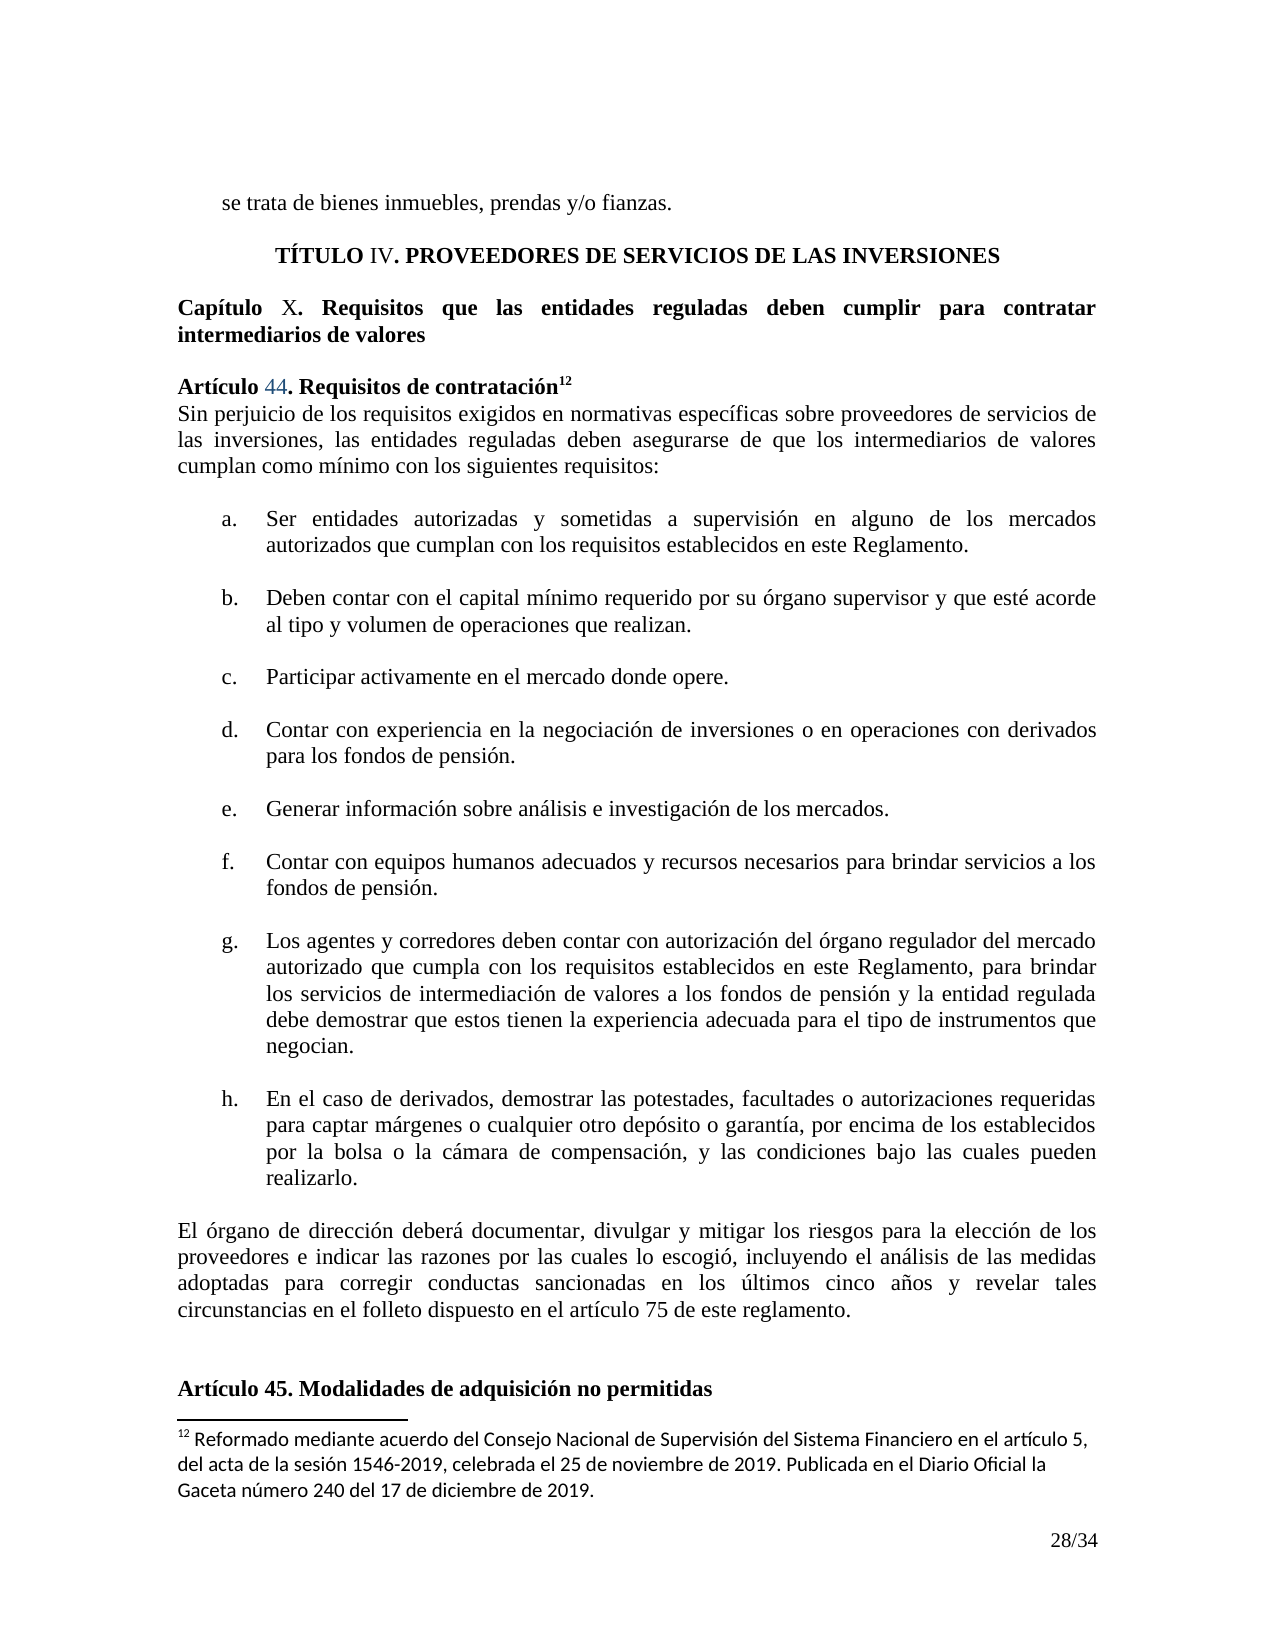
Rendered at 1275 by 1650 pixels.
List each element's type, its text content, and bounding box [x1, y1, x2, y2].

text h. En el caso de derivados, demostrar las potestades, facultades o autorizaciones requeridas para captar márgenes o cualquier otro depósito o garantía, por encima de los establecidos por la bolsa o la cámara de compensación, y las condiciones bajo las cuales pueden realizarlo. [221, 1085, 1098, 1190]
text Artículo 45. Modalidades de adquisición no permitidas [177, 1375, 1098, 1401]
text c. Participar activamente en el mercado donde opere. [221, 663, 1098, 690]
text TÍTULO IV. PROVEEDORES DE SERVICIOS DE LAS INVERSIONES [177, 242, 1098, 268]
text d. Contar con experiencia en la negociación de inversiones o en operaciones con derivados para los fondos de pensión. [221, 716, 1098, 769]
text g. Los agentes y corredores deben contar con autorización del órgano regulador del mercado autorizado que cumpla con los requisitos establecidos en este Reglamento, para brindar los servicios de intermediación de valores a los fondos de pensión y la entidad regulada debe demostrar que estos tienen la experiencia adecuada para el tipo de instrumentos que negocian. [221, 927, 1098, 1059]
text Sin perjuicio de los requisitos exigidos en normativas específicas sobre proveedores de servicios de las inversiones, las entidades reguladas deben asegurarse de que los intermediarios de valores cumplan como mínimo con los siguientes requisitos: [177, 400, 1098, 479]
text Artículo 44. Requisitos de contratación [177, 373, 1098, 400]
text Capítulo X. Requisitos que las entidades reguladas deben cumplir para contratar intermediarios de valores [177, 294, 1098, 347]
text a. Ser entidades autorizadas y sometidas a supervisión en alguno de los mercados autorizados que cumplan con los requisitos establecidos en este Reglamento. [221, 505, 1098, 558]
text f. Contar con equipos humanos adecuados y recursos necesarios para brindar servicios a los fondos de pensión. [221, 848, 1098, 901]
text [177, 189, 1098, 215]
text e. Generar información sobre análisis e investigación de los mercados. [221, 795, 1098, 821]
text b. Deben contar con el capital mínimo requerido por su órgano supervisor y que esté acorde al tipo y volumen de operaciones que realizan. [221, 584, 1098, 637]
text El órgano de dirección deberá documentar, divulgar y mitigar los riesgos para la elección de los proveedores e indicar las razones por las cuales lo escogió, incluyendo el análisis de las medidas adoptadas para corregir conductas sancionadas en los últimos cinco años y revelar tales circunstancias en el folleto dispuesto en el artículo 75 de este reglamento. [177, 1217, 1098, 1322]
